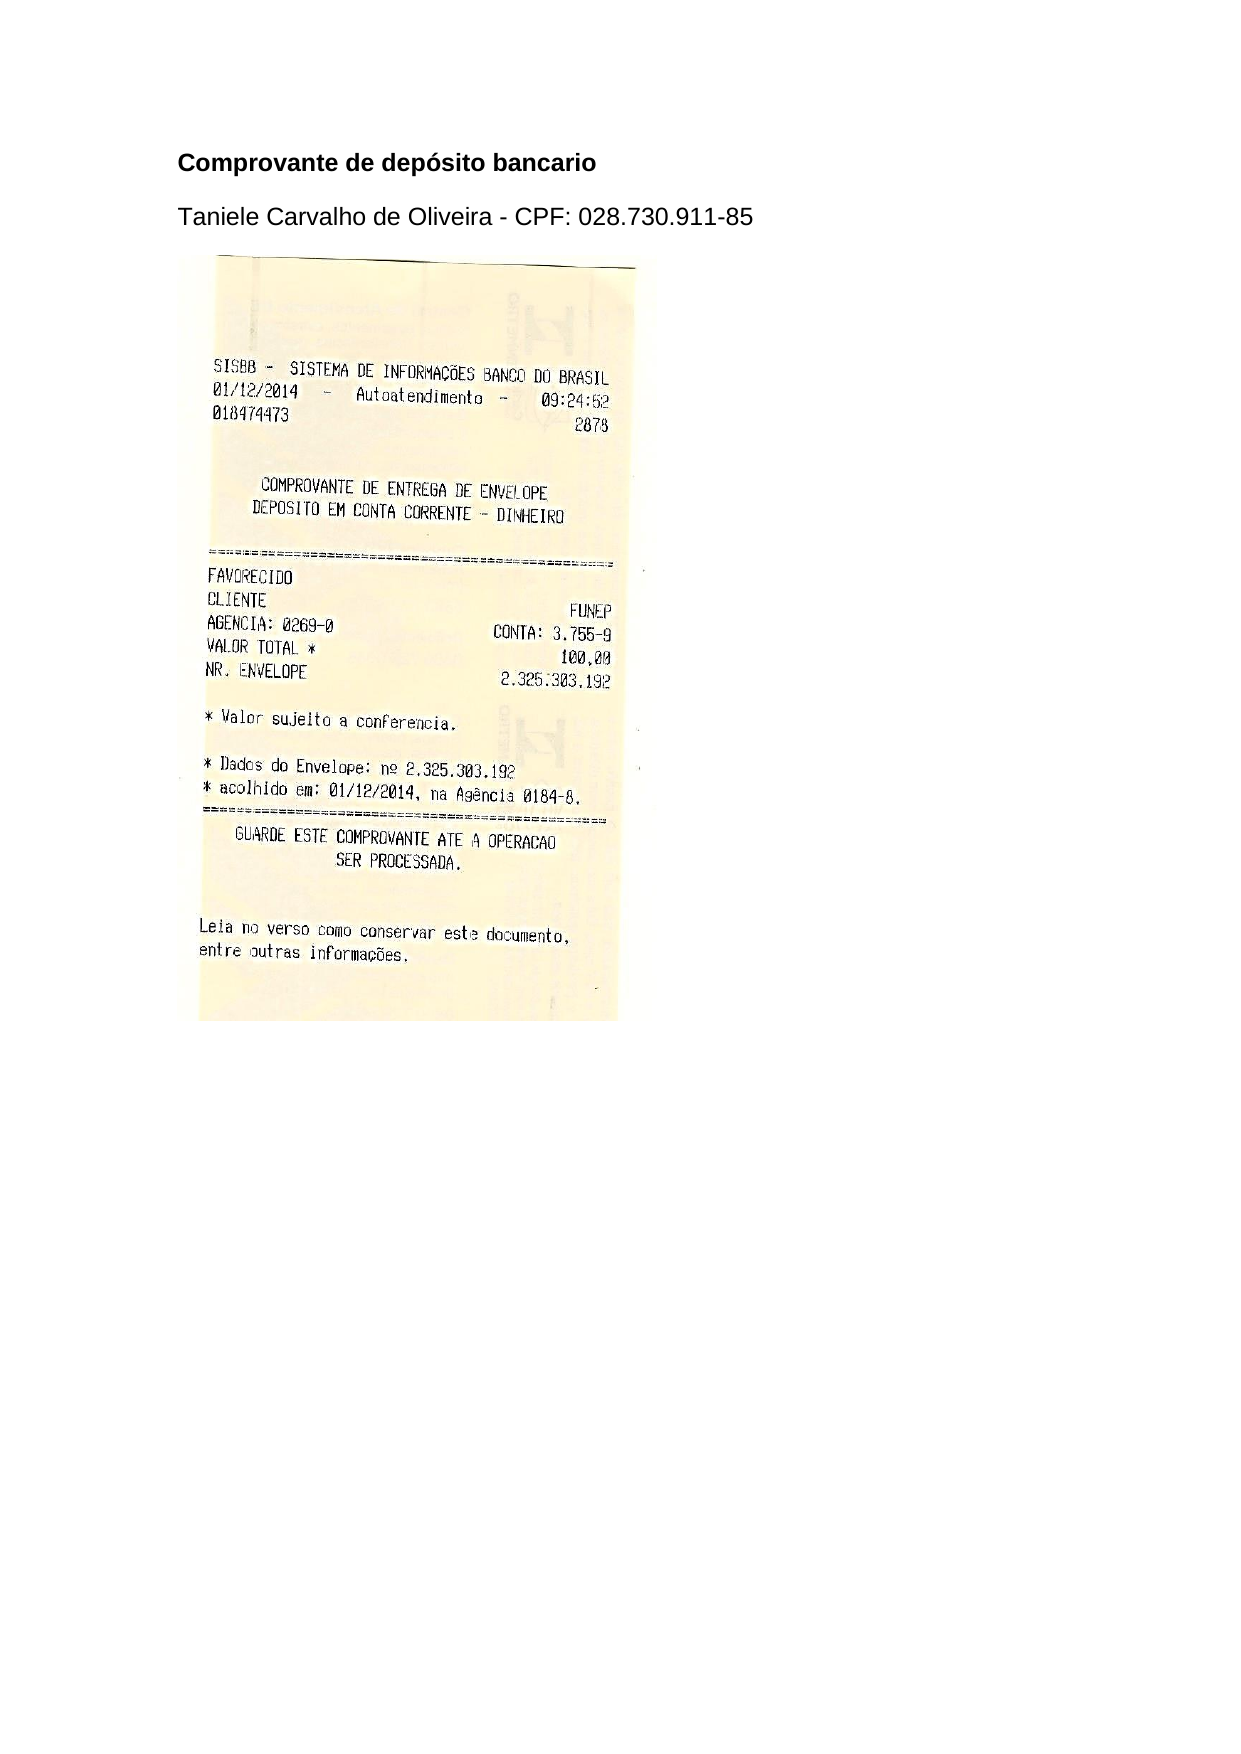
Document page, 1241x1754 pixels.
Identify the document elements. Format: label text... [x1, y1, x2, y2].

picture [177, 255, 657, 1021]
text Comprovante de depósito bancario [177, 148, 1063, 176]
text Taniele Carvalho de Oliveira - CPF: 028.730.911-85 [177, 201, 1063, 230]
